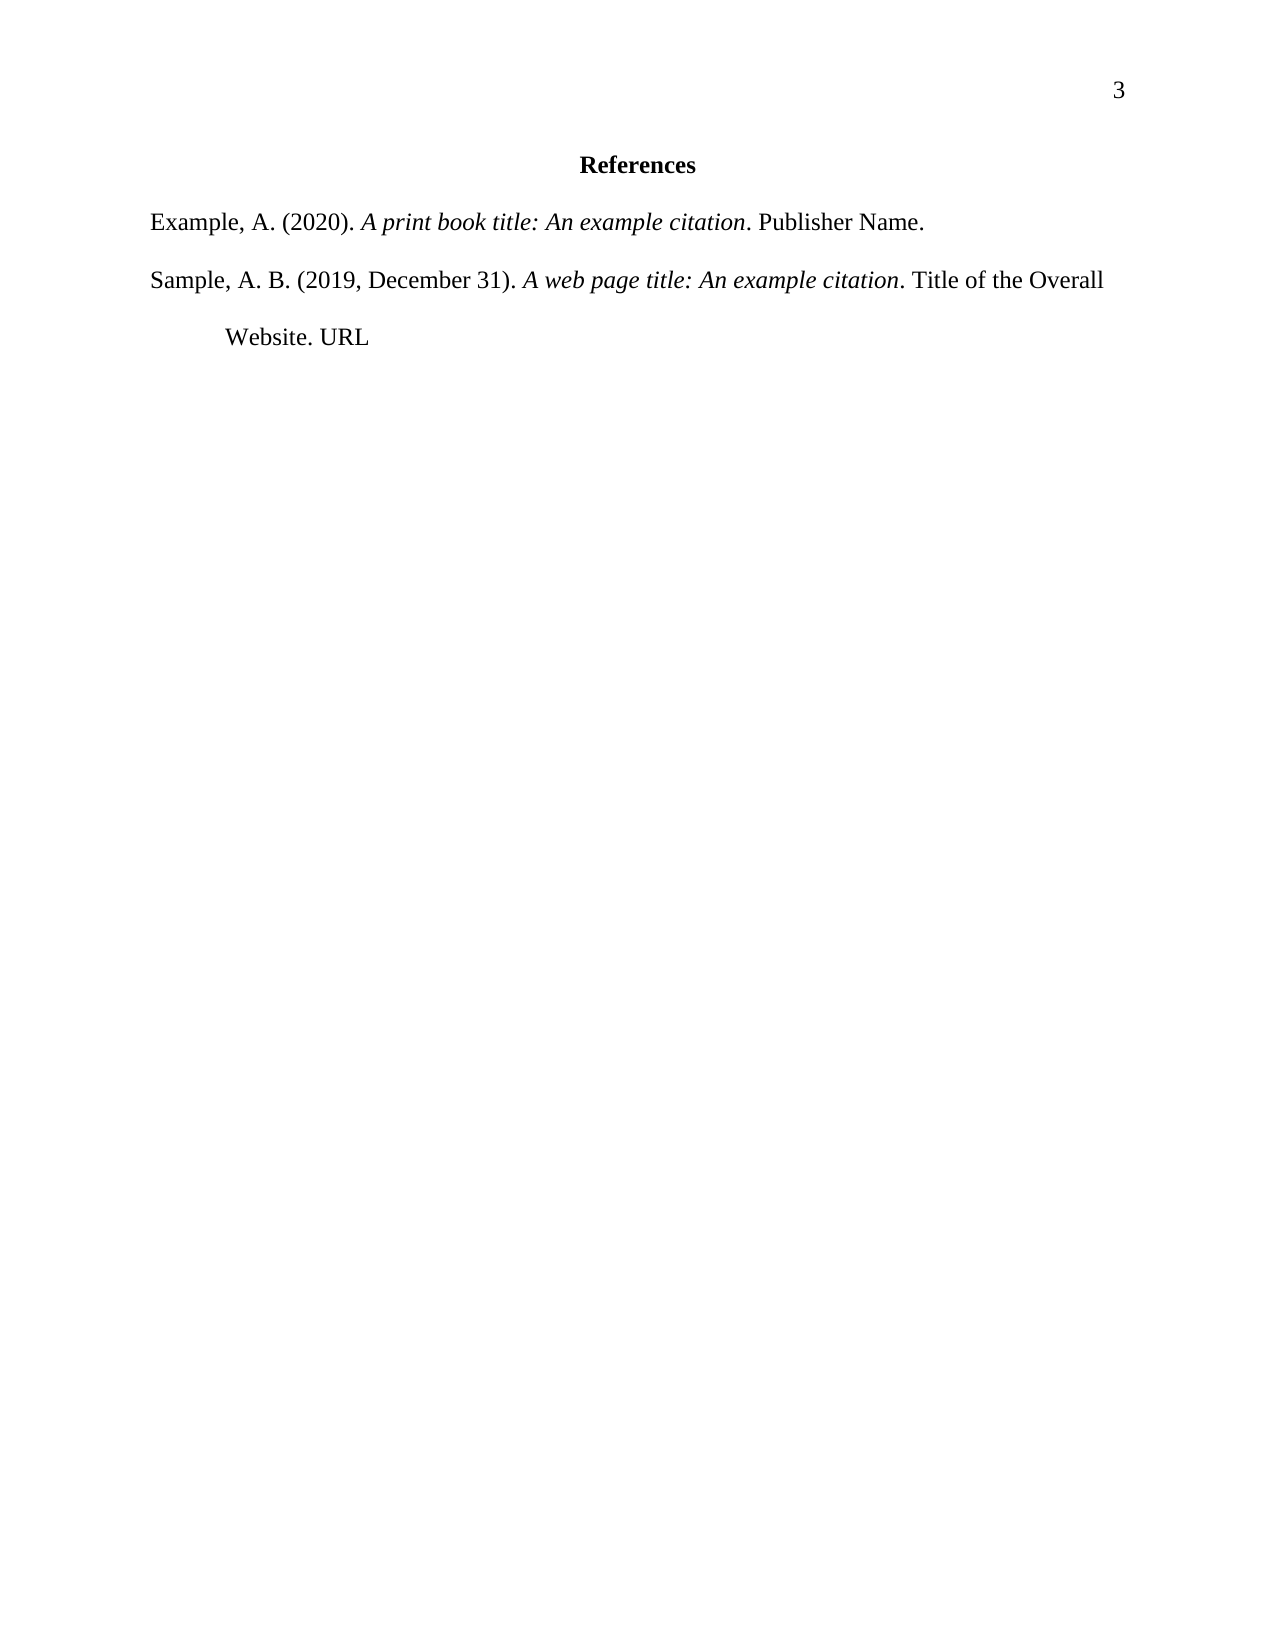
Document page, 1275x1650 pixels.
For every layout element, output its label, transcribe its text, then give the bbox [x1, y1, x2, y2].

text Example, A. (2020). A print book title: An example citation. Publisher Name. [85, 207, 1125, 236]
text Sample, A. B. (2019, December 31). A web page title: An example citation. Title of the Overall Website. URL [85, 265, 1125, 351]
text References [150, 150, 1125, 179]
